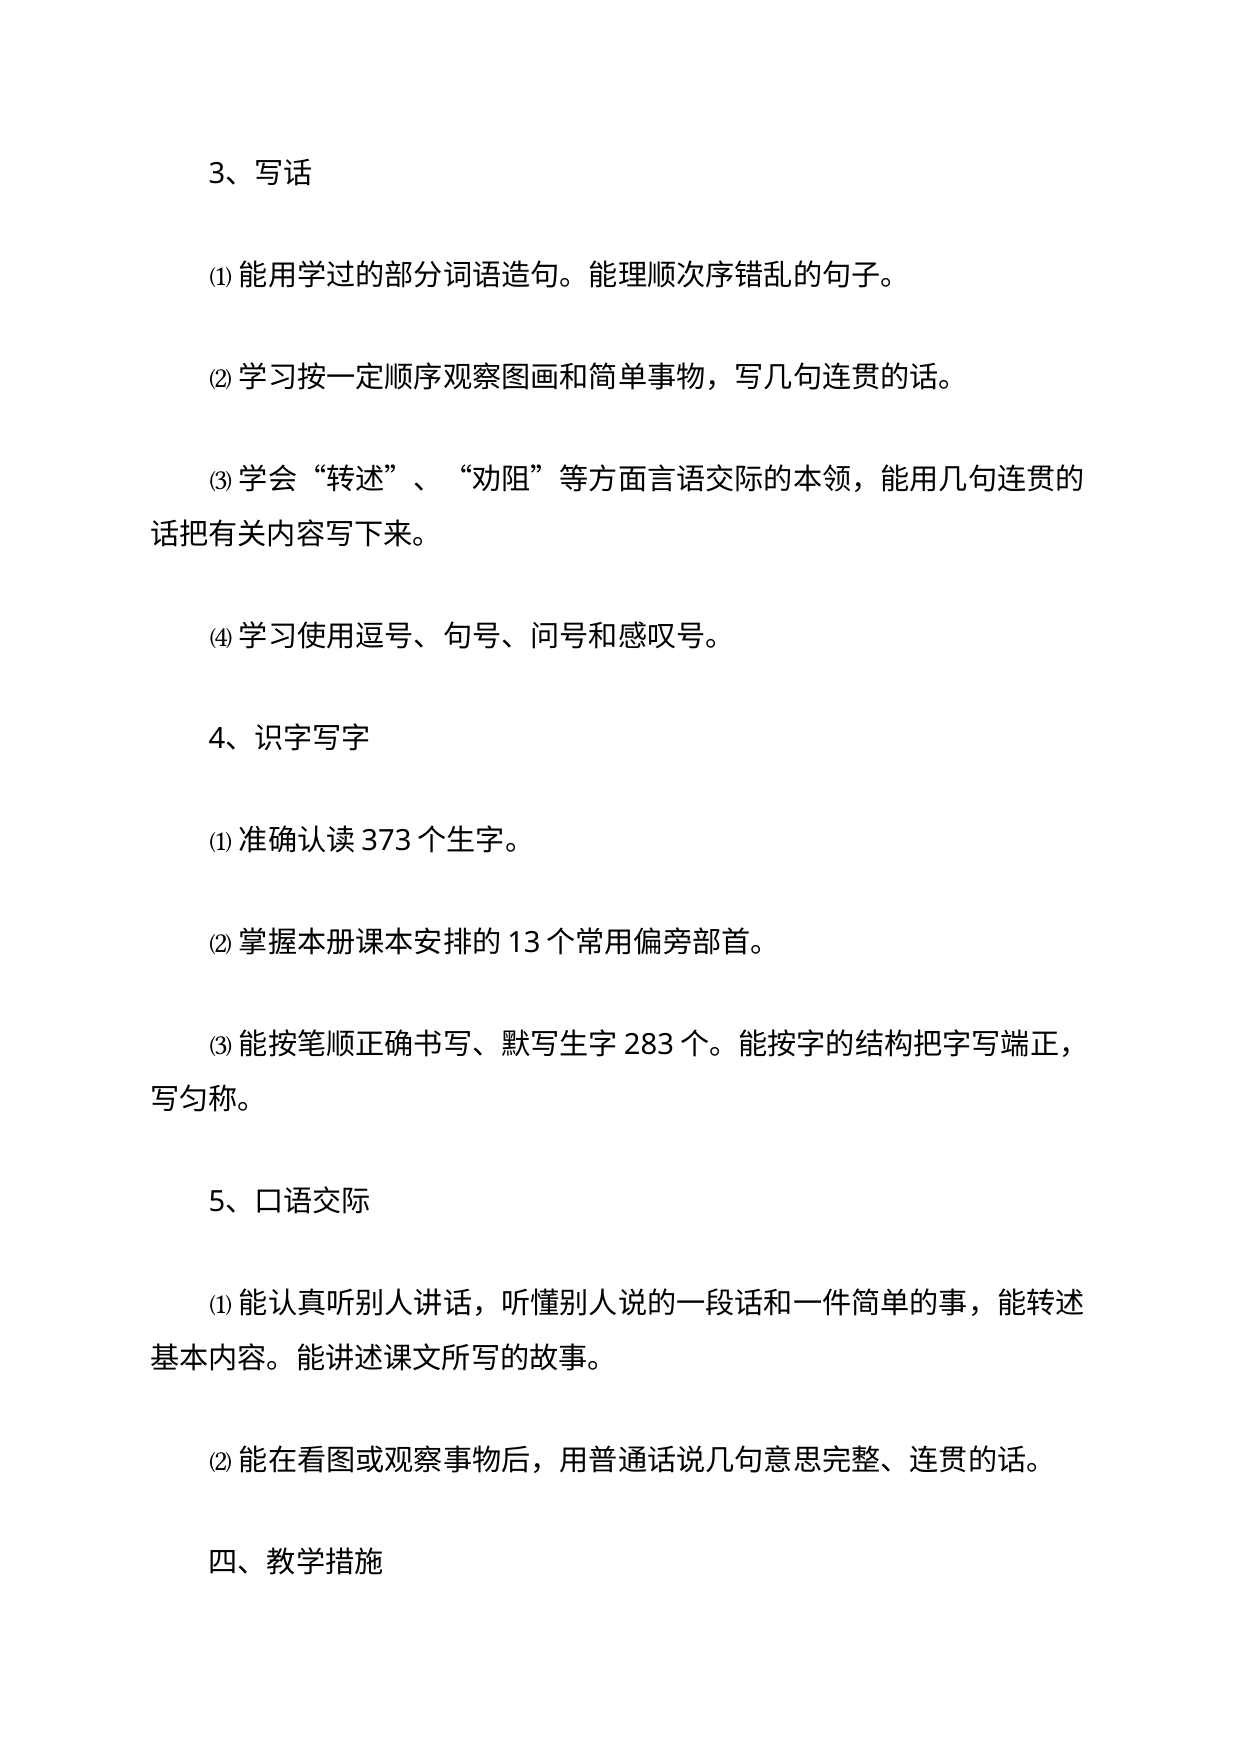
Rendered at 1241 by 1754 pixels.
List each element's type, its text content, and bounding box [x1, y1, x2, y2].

text ⑴准确认读373个生字。 [150, 817, 1090, 859]
text 四、教学措施 [150, 1538, 1090, 1580]
text ⑵学习按一定顺序观察图画和简单事物，写几句连贯的话。 [150, 354, 1090, 396]
text ⑵掌握本册课本安排的13个常用偏旁部首。 [150, 919, 1090, 961]
text ⑴能用学过的部分词语造句。能理顺次序错乱的句子。 [150, 252, 1090, 294]
text ⑶学会“转述”、“劝阻”等方面言语交际的本领，能用几句连贯的话把有关内容写下来。 [150, 456, 1090, 553]
text ⑵能在看图或观察事物后，用普通话说几句意思完整、连贯的话。 [150, 1436, 1090, 1478]
text 4、识字写字 [150, 715, 1090, 757]
text ⑷学习使用逗号、句号、问号和感叹号。 [150, 613, 1090, 655]
text 3、写话 [150, 150, 1090, 192]
text ⑴能认真听别人讲话，听懂别人说的一段话和一件简单的事，能转述基本内容。能讲述课文所写的故事。 [150, 1279, 1090, 1377]
text ⑶能按笔顺正确书写、默写生字283个。能按字的结构把字写端正，写匀称。 [150, 1021, 1090, 1118]
text 5、口语交际 [150, 1177, 1090, 1220]
